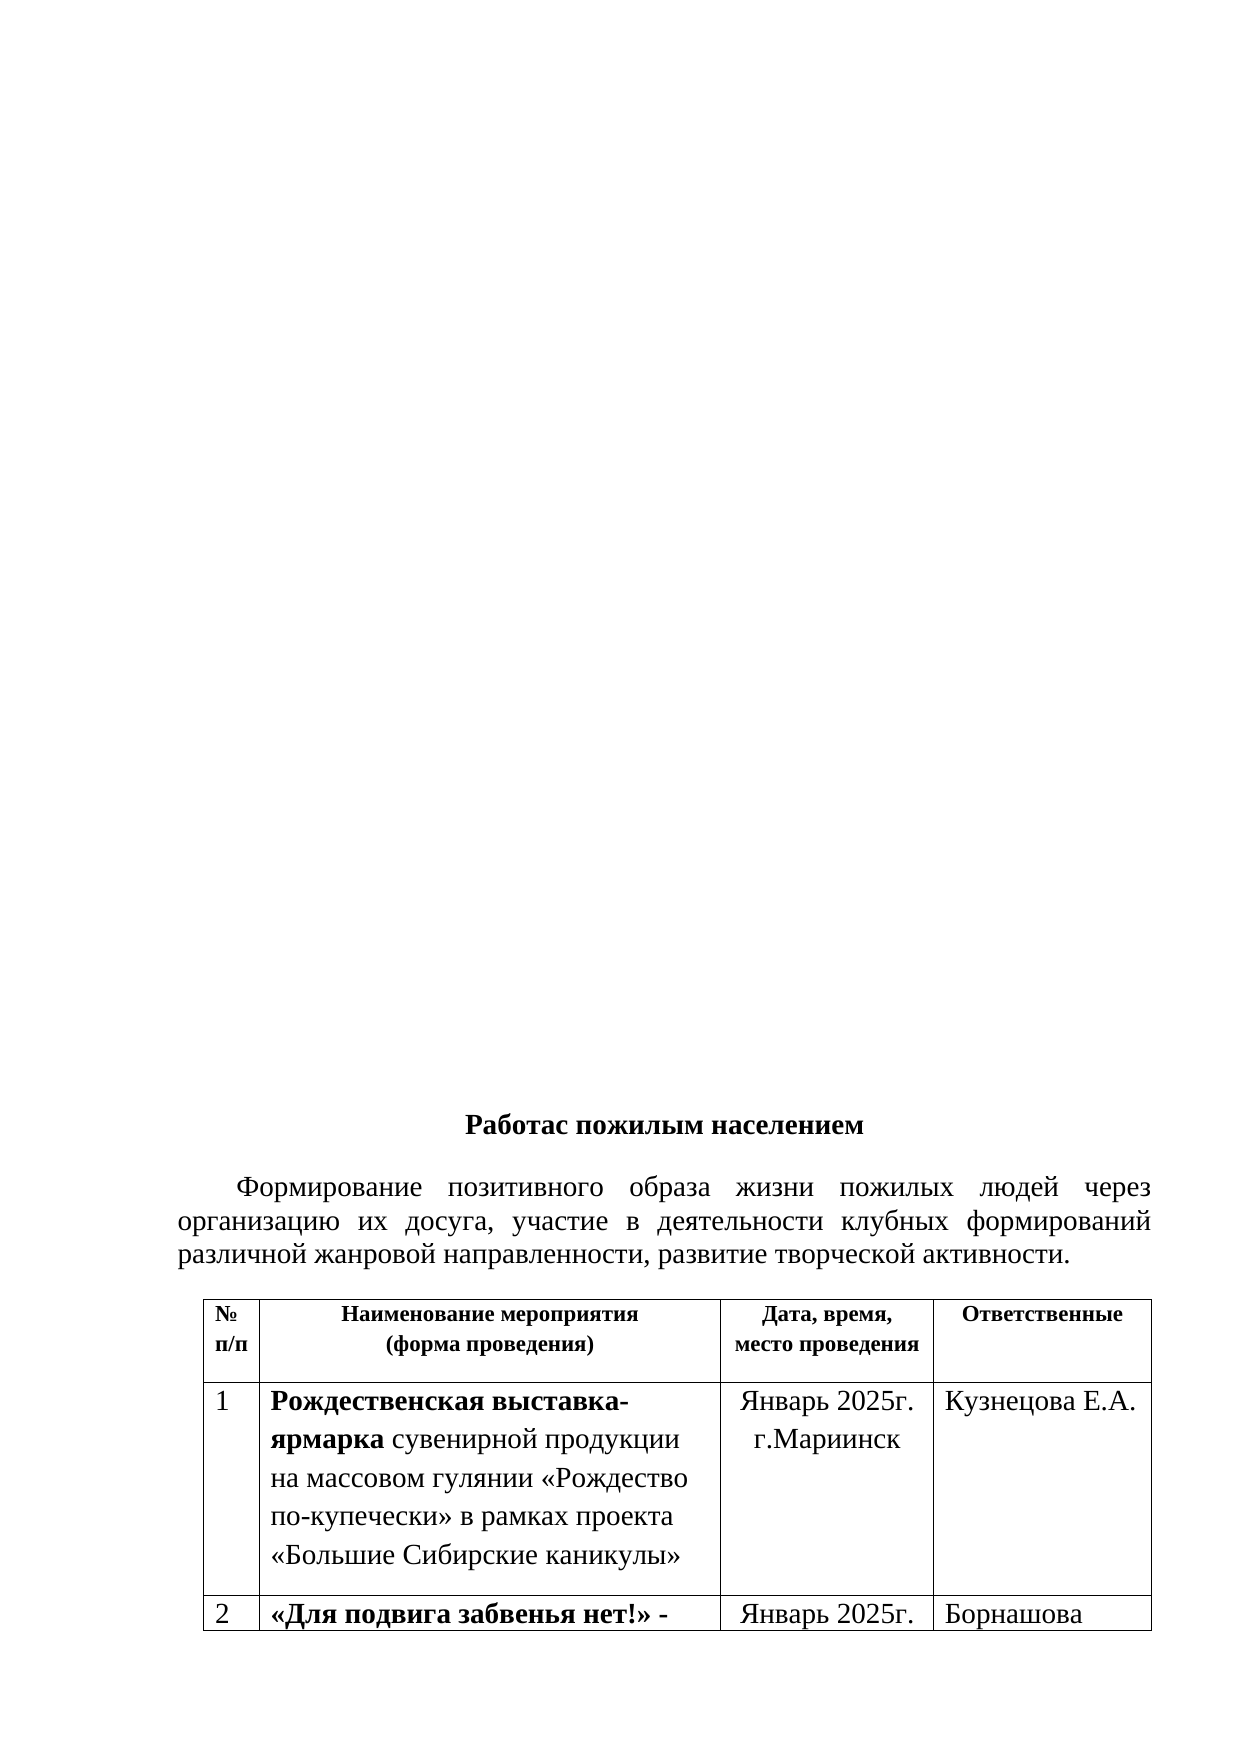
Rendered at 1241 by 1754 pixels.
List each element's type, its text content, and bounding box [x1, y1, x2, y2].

table_cell 2 [204, 1596, 259, 1629]
table_cell 1 [204, 1383, 259, 1595]
table_cell Январь 2025г. г.Мариинск [721, 1383, 933, 1595]
table_header Наименование мероприятия (форма проведения) [260, 1300, 720, 1382]
table_header № п/п [204, 1300, 259, 1382]
text Формирование позитивного образа жизни пожилых людей через организацию их досуга, участие в деятельности клубных формирований различной жанровой направленности, развитие творческой активности. [177, 1169, 1152, 1270]
table_cell Борнашова В.В. [934, 1596, 1151, 1629]
table_cell Январь 2025г. ЦНКР [721, 1596, 933, 1629]
table_cell Кузнецова Е.А. [934, 1383, 1151, 1595]
table_header Ответственные [934, 1300, 1151, 1382]
table_cell Рождественская выставка-ярмарка сувенирной продукции на массовом гулянии «Рождество по-купечески» в рамках проекта «Большие Сибирские каникулы» [260, 1383, 720, 1595]
text Работас пожилым населением [177, 1107, 1152, 1140]
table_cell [260, 1596, 720, 1629]
table_header Дата, время, место проведения [721, 1300, 933, 1382]
